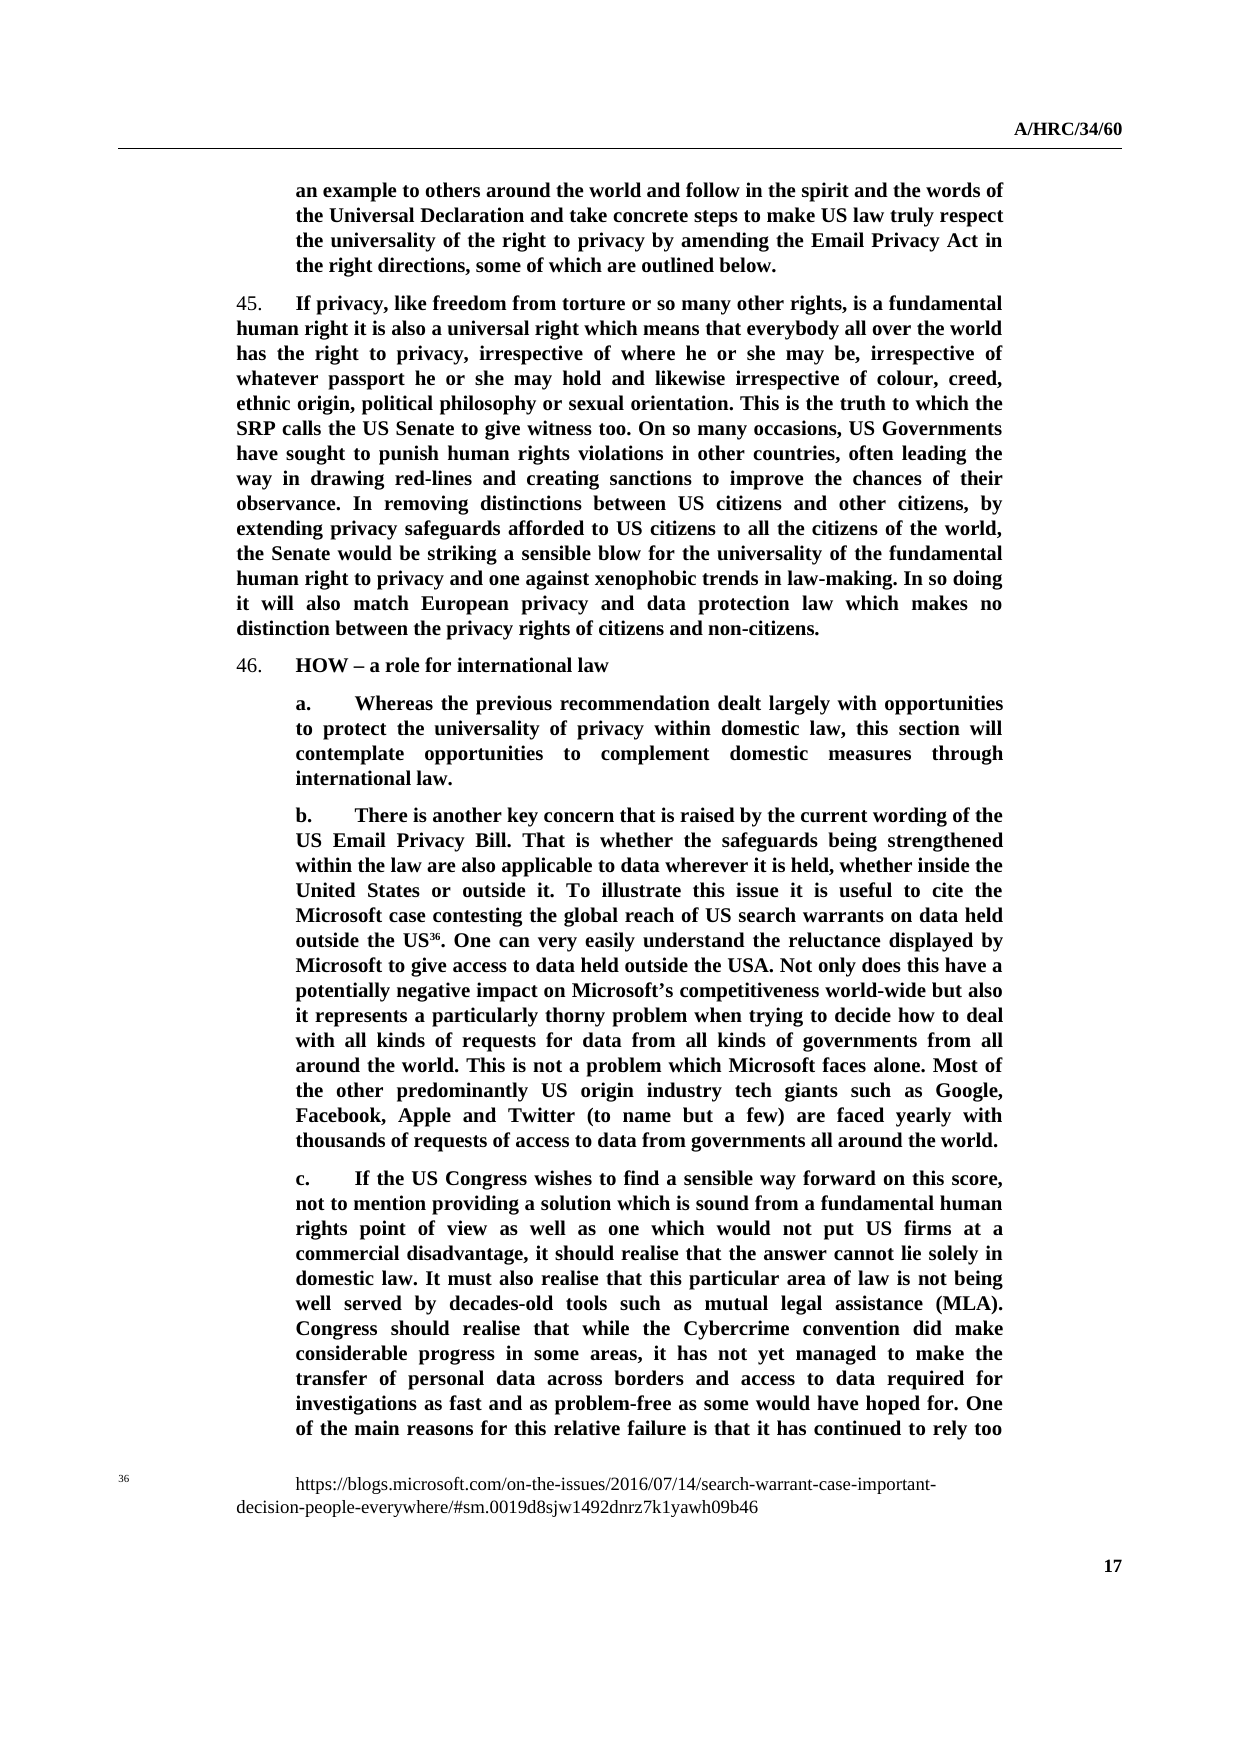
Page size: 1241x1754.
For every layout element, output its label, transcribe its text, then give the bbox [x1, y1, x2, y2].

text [295, 1165, 1004, 1440]
text b. There is another key concern that is raised by the current wording of the US Email Privacy Bill. That is whether the safeguards being strengthened within the law are also applicable to data wherever it is held, whether inside the United States or outside it. To illustrate this issue it is useful to cite the Microsoft case contesting the global reach of US search warrants on data held outside the US. One can very easily understand the reluctance displayed by Microsoft to give access to data held outside the USA. Not only does this have a potentially negative impact on Microsoft’s competitiveness world-wide but also it represents a particularly thorny problem when trying to decide how to deal with all kinds of requests for data from all kinds of governments from all around the world. This is not a problem which Microsoft faces alone. Most of the other predominantly US origin industry tech giants such as Google, Facebook, Apple and Twitter (to name but a few) are faced yearly with thousands of requests of access to data from governments all around the world. [295, 802, 1004, 1152]
text a. Whereas the previous recommendation dealt largely with opportunities to protect the universality of privacy within domestic law, this section will contemplate opportunities to complement domestic measures through international law. [295, 690, 1004, 790]
text 45. If privacy, like freedom from torture or so many other rights, is a fundamental human right it is also a universal right which means that everybody all over the world has the right to privacy, irrespective of where he or she may be, irrespective of whatever passport he or she may hold and likewise irrespective of colour, creed, ethnic origin, political philosophy or sexual orientation. This is the truth to which the SRP calls the US Senate to give witness too. On so many occasions, US Governments have sought to punish human rights violations in other countries, often leading the way in drawing red-lines and creating sanctions to improve the chances of their observance. In removing distinctions between US citizens and other citizens, by extending privacy safeguards afforded to US citizens to all the citizens of the world, the Senate would be striking a sensible blow for the universality of the fundamental human right to privacy and one against xenophobic trends in law-making. In so doing it will also match European privacy and data protection law which makes no distinction between the privacy rights of citizens and non-citizens. [236, 290, 1004, 640]
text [295, 177, 1004, 277]
text 46. HOW – a role for international law [236, 652, 1004, 677]
